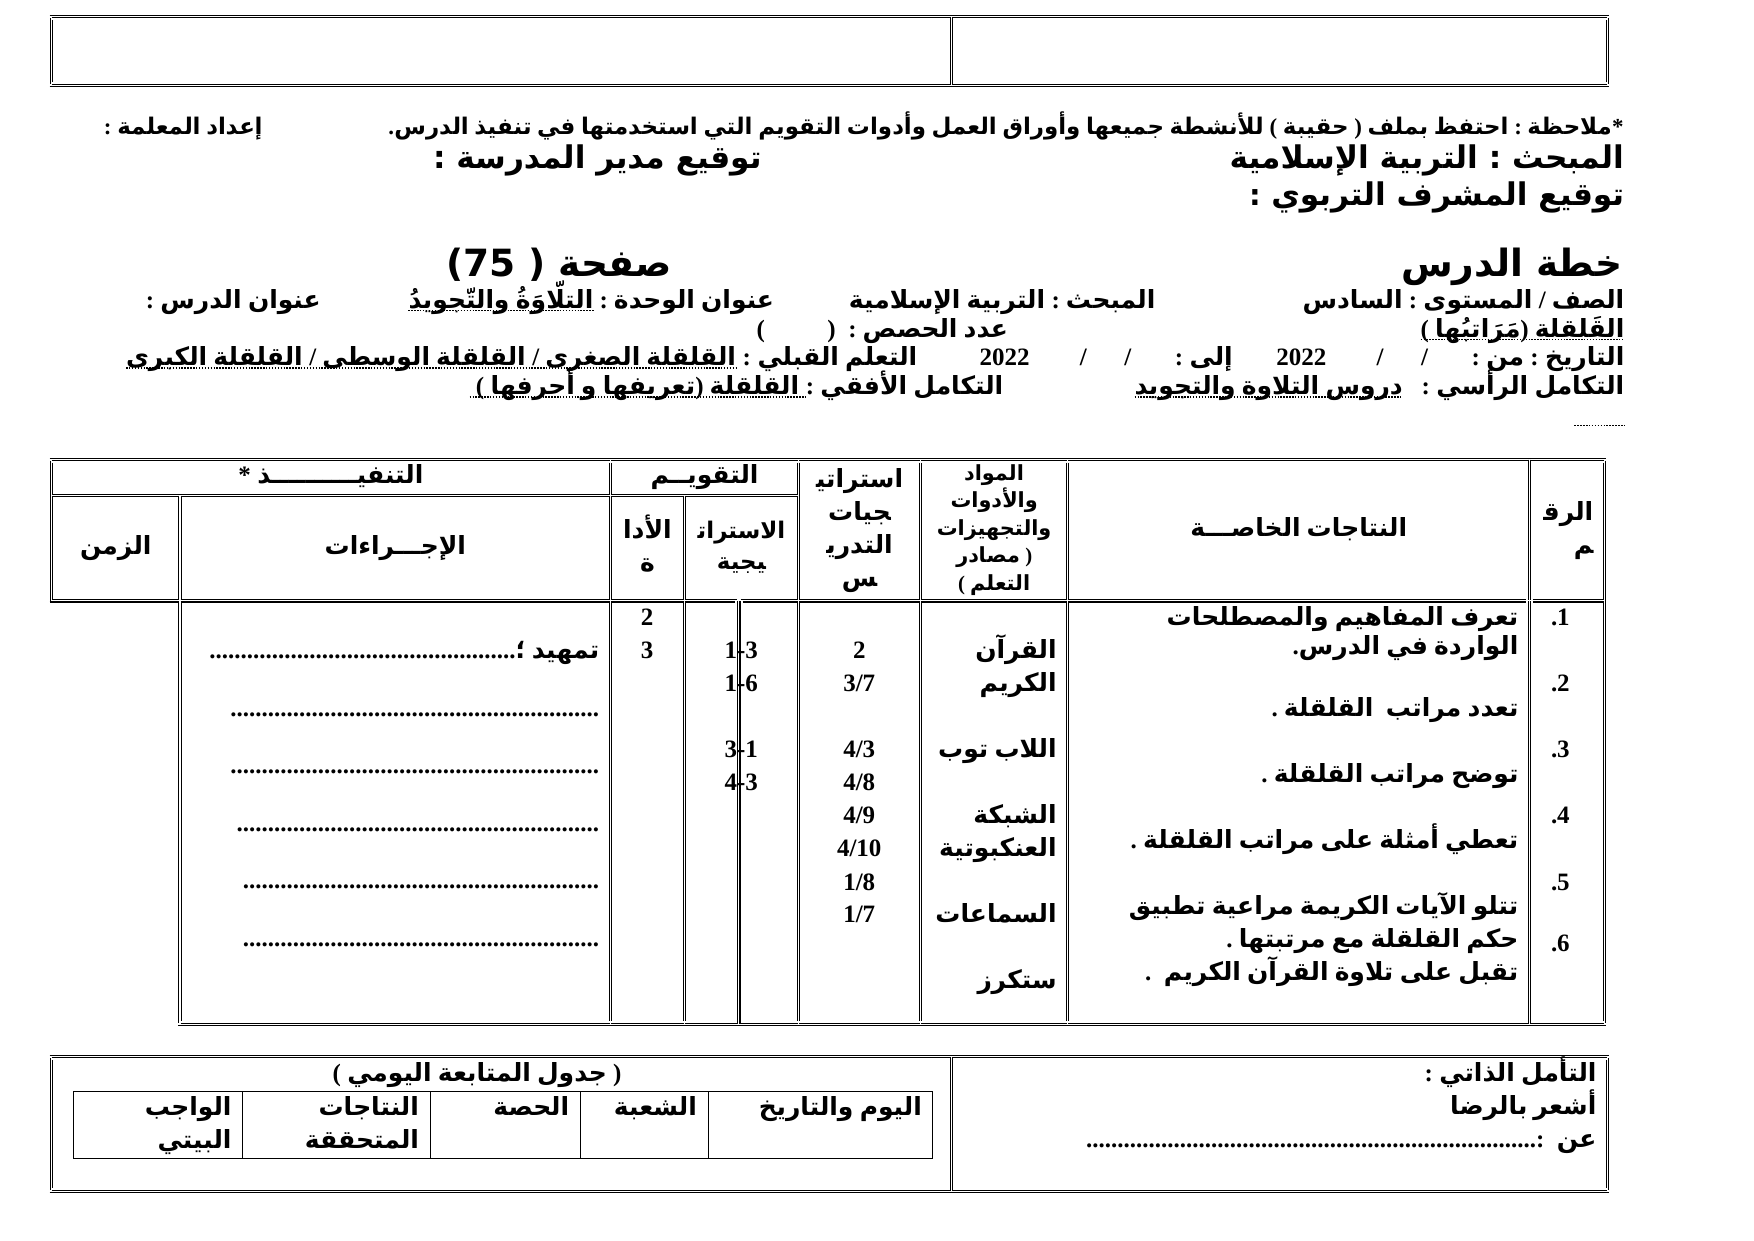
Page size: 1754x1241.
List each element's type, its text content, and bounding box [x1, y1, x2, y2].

table_cell الإجـــراءات [182, 497, 609, 599]
text الصف / المستوى : السادس المبحث : التربية الإسلامية عنوان الوحدة : التلّاوَةُ والتّجويدُ عنوان الدرس : القَلقلة (مَرَاتبُها ) عدد الحصص : ( ) التاريخ : من : / / 2022 إلى : / / 2022 التعلم القبلي : القلقلة الصغرى / القلقلة الوسطى / القلقلة الكبرى التكامل الرأسي : دروس التلاوة والتجويد التكامل الأفقي : القلقلة (تعريفها و أحرفها ) [103, 285, 1624, 400]
table_cell [610, 599, 739, 1023]
table_cell الاستراتيجية [686, 497, 797, 599]
table_header استراتيجيات التدريس [799, 461, 920, 599]
table_header التنفيــــــــــذ * [51, 461, 610, 493]
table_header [953, 1058, 1607, 1190]
table_cell الأداة [612, 497, 683, 599]
table_cell 2 3/7 4/3 4/8 4/9 4/10 1/8 1/7 [799, 603, 920, 1023]
table_cell تعرف المفاهيم والمصطلحات الواردة في الدرس. تعدد مراتب القلقلة . توضح مراتب القلقلة . تعطي أمثلة على مراتب القلقلة . تتلو الآيات الكريمة مراعية تطبيق حكم القلقلة مع مرتبتها . تقبل على تلاوة القرآن الكريم . [1068, 599, 1529, 1023]
text *ملاحظة : احتفظ بملف ( حقيبة ) للأنشطة جميعها وأوراق العمل وأدوات التقويم التي استخدمتها في تنفيذ الدرس. إعداد المعلمة : [103, 113, 1624, 140]
text خطة الدرس صفحة ( 75) [103, 241, 1624, 285]
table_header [51, 18, 950, 84]
table_header الرقم [1531, 461, 1604, 599]
table_cell 1. 2. 3. 4. 5. 6. [1530, 599, 1604, 1023]
table_cell تمهيد ؛................................................. ........................................................... ........................................................... .......................................................... ......................................................... ......................................................... [180, 602, 610, 1023]
table_header المواد والأدوات والتجهيزات ( مصادر التعلم ) [920, 459, 1068, 599]
table_header النتاجات الخاصـــة [1068, 461, 1528, 599]
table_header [51, 1058, 950, 1190]
text المبحث : التربية الإسلامية توقيع مدير المدرسة : توقيع المشرف التربوي : [103, 140, 1624, 212]
table_header التقويــم [610, 461, 798, 493]
table_cell الزمن [53, 497, 178, 599]
table_cell 1-3 1-6 3-1 4-3 [739, 599, 798, 1023]
table_cell القرآن الكريم اللاب توب الشبكة العنكبوتية السماعات ستكرز [920, 599, 1068, 1023]
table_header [953, 18, 1607, 84]
